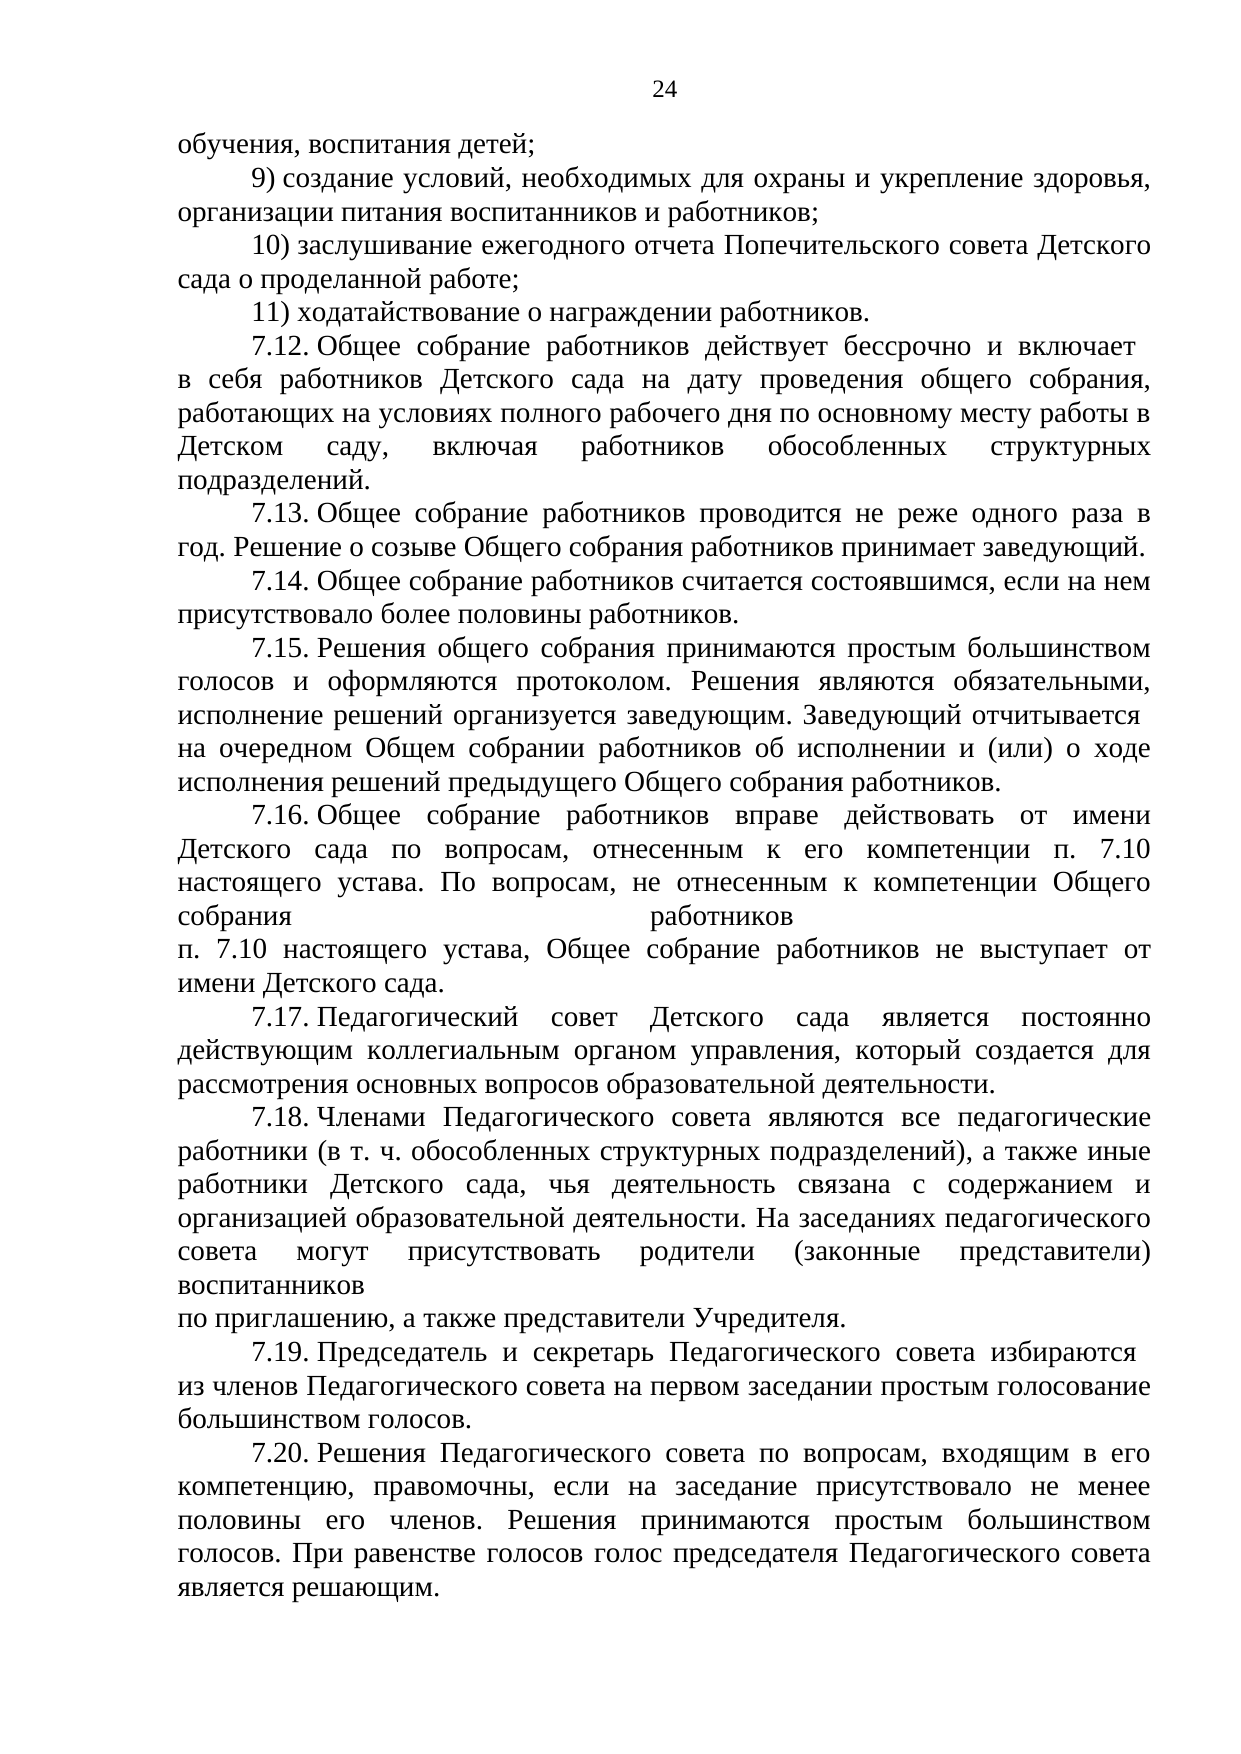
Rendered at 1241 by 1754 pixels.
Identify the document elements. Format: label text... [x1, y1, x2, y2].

text 7.19. Председатель и секретарь Педагогического совета избираются из членов Педагогического совета на первом заседании простым голосование большинством голосов. [177, 1334, 1152, 1435]
text 7.12. Общее собрание работников действует бессрочно и включает в себя работников Детского сада на дату проведения общего собрания, работающих на условиях полного рабочего дня по основному месту работы в Детском саду, включая работников обособленных структурных подразделений. [177, 328, 1152, 496]
text 7.17. Педагогический совет Детского сада является постоянно действующим коллегиальным органом управления, который создается для рассмотрения основных вопросов образовательной деятельности. [177, 999, 1152, 1099]
text 7.13. Общее собрание работников проводится не реже одного раза в год. Решение о созыве Общего собрания работников принимает заведующий. [177, 496, 1152, 563]
text 7.15. Решения общего собрания принимаются простым большинством голосов и оформляются протоколом. Решения являются обязательными, исполнение решений организуется заведующим. Заведующий отчитывается на очередном Общем собрании работников об исполнении и (или) о ходе исполнения решений предыдущего Общего собрания работников. [177, 630, 1152, 797]
text 10) заслушивание ежегодного отчета Попечительского совета Детского сада о проделанной работе; [177, 227, 1152, 294]
text 7.14. Общее собрание работников считается состоявшимся, если на нем присутствовало более половины работников. [177, 563, 1152, 630]
text 9) создание условий, необходимых для охраны и укрепление здоровья, организации питания воспитанников и работников; [177, 160, 1152, 227]
text 7.18. Членами Педагогического совета являются все педагогические работники (в т. ч. обособленных структурных подразделений), а также иные работники Детского сада, чья деятельность связана с содержанием и организацией образовательной деятельности. На заседаниях педагогического совета могут присутствовать родители (законные представители) воспитанников по приглашению, а также представители Учредителя. [177, 1099, 1152, 1334]
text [177, 127, 1152, 160]
text 11) ходатайствование о награждении работников. [177, 294, 1152, 328]
text 7.20. Решения Педагогического совета по вопросам, входящим в его компетенцию, правомочны, если на заседание присутствовало не менее половины его членов. Решения принимаются простым большинством голосов. При равенстве голосов голос председателя Педагогического совета является решающим. [177, 1435, 1152, 1602]
text 7.16. Общее собрание работников вправе действовать от имени Детского сада по вопросам, отнесенным к его компетенции п. 7.10 настоящего устава. По вопросам, не отнесенным к компетенции Общего собрания работников п. 7.10 настоящего устава, Общее собрание работников не выступает от имени Детского сада. [177, 797, 1152, 999]
